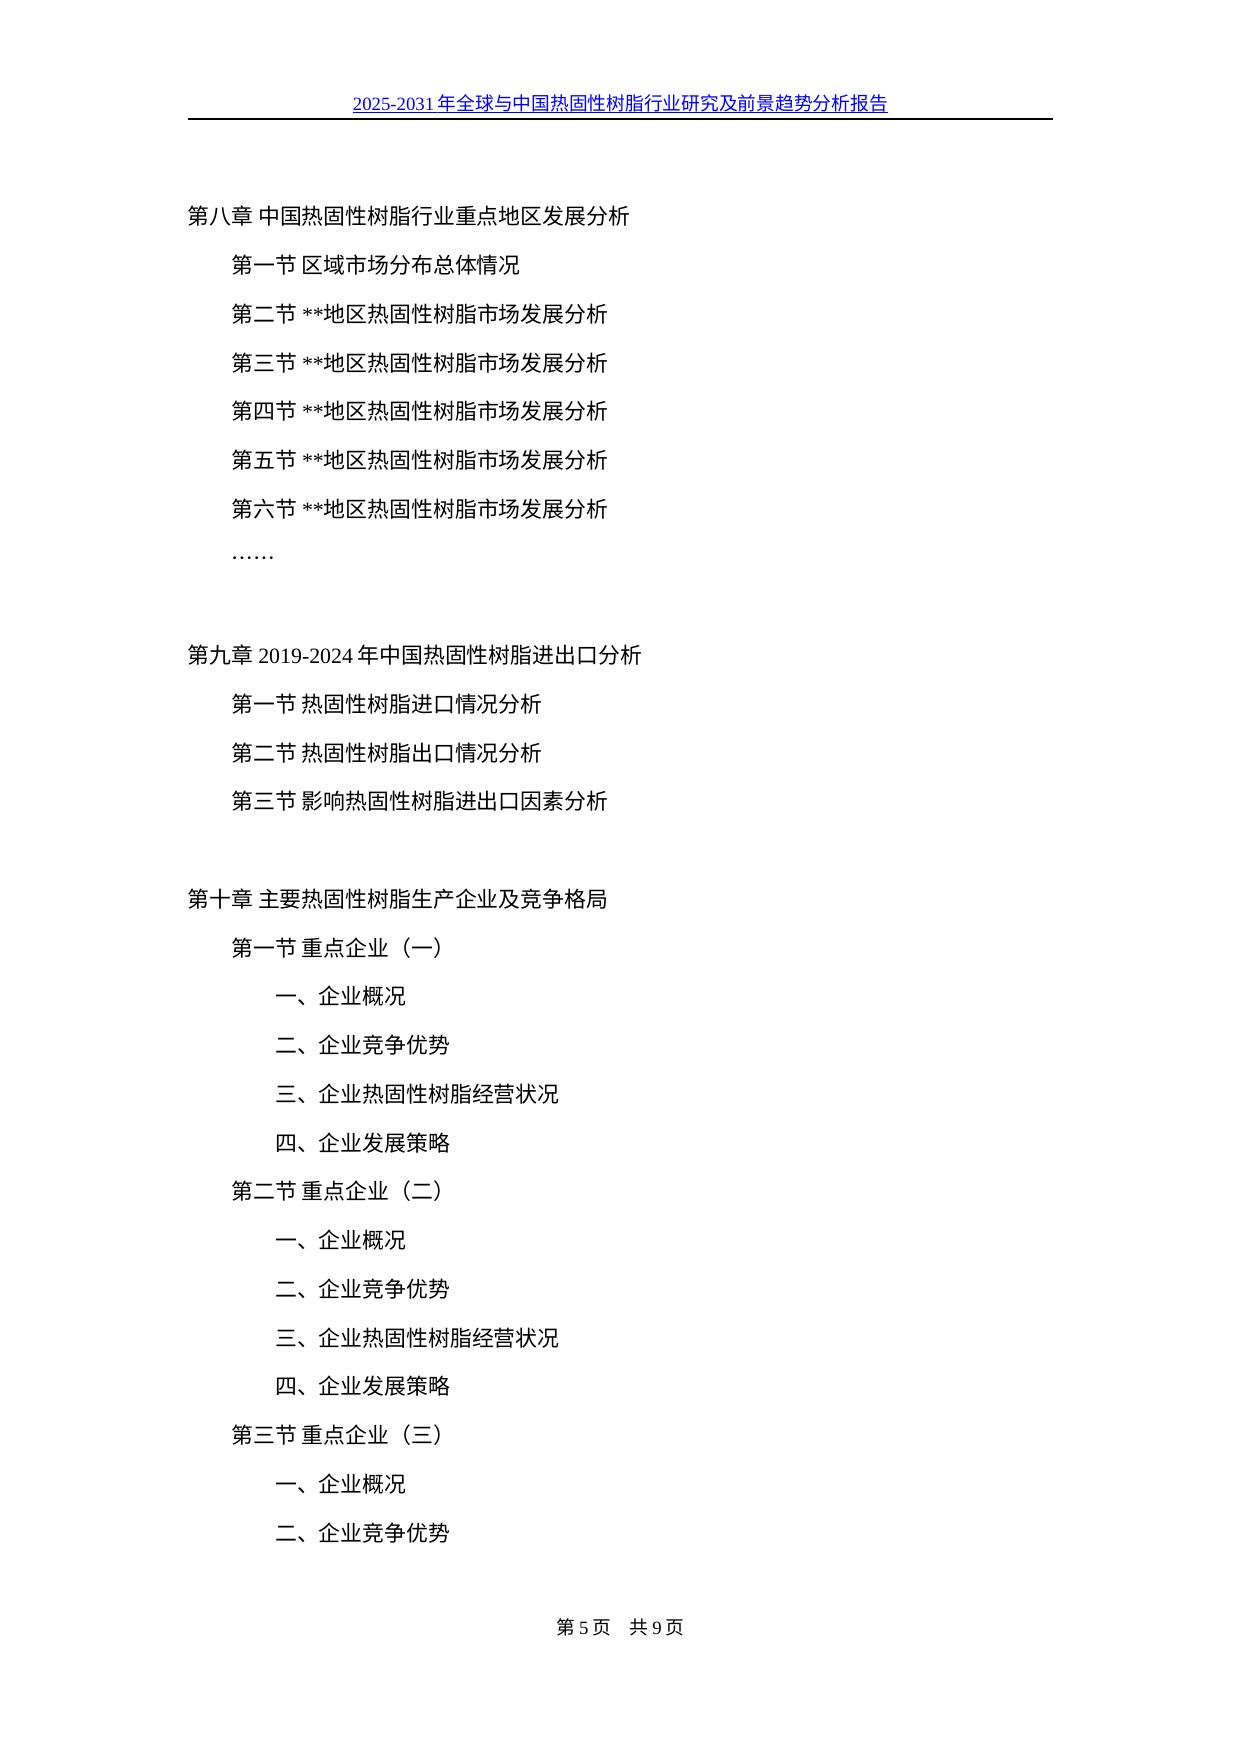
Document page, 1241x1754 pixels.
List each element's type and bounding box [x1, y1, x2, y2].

text [187, 150, 1053, 1548]
